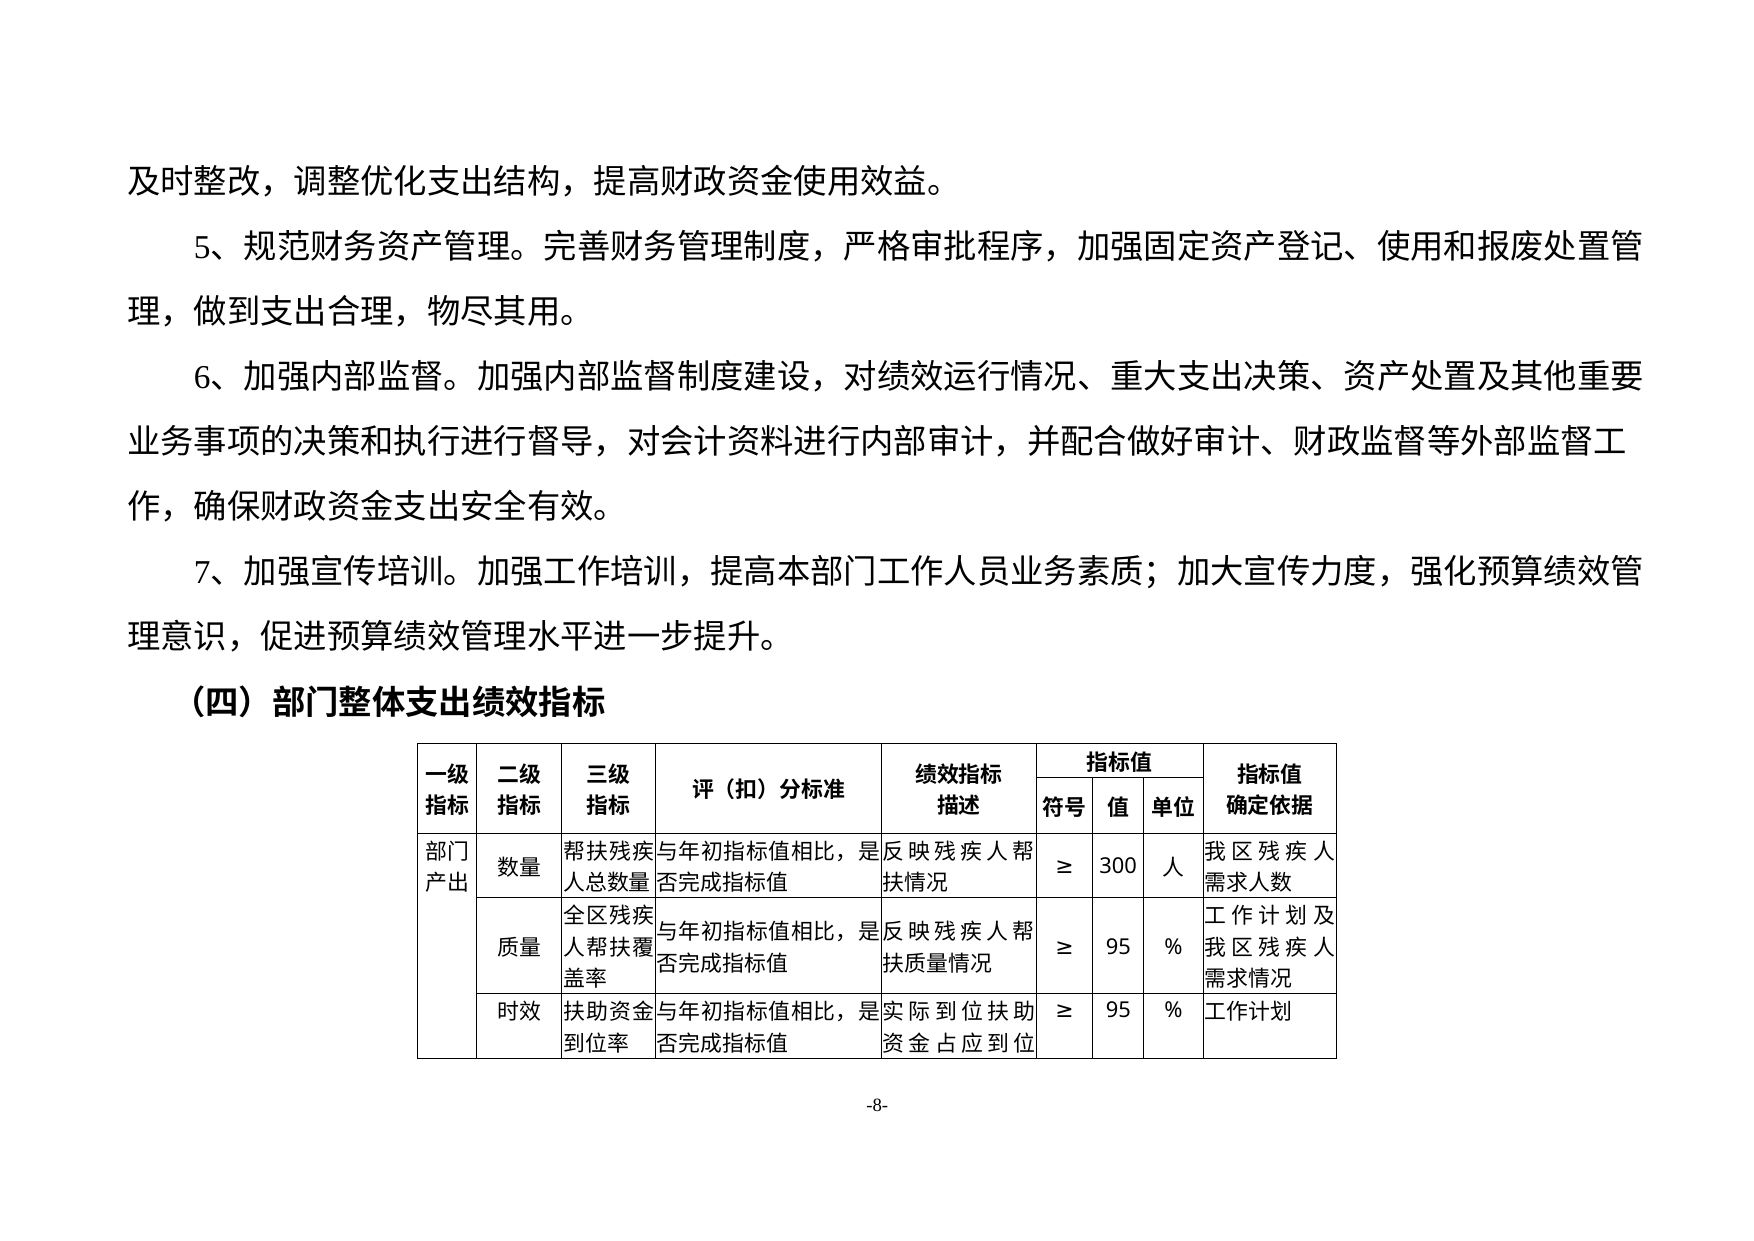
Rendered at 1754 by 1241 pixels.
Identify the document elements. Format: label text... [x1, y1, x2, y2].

table_cell 反映残疾人帮扶质量情况 [882, 898, 1036, 993]
table_header 指标值 确定依据 [1204, 744, 1336, 833]
table_cell 质量 [477, 898, 561, 993]
table_cell ≥ [1037, 834, 1092, 897]
text 7、加强宣传培训。加强工作培训，提高本部门工作人员业务素质；加大宣传力度，强化预算绩效管理意识，促进预算绩效管理水平进一步提升。 [127, 536, 1648, 666]
table_cell 扶助资金到位率 [562, 994, 655, 1057]
table_header 绩效指标 描述 [882, 744, 1036, 833]
text 6、加强内部监督。加强内部监督制度建设，对绩效运行情况、重大支出决策、资产处置及其他重要业务事项的决策和执行进行督导，对会计资料进行内部审计，并配合做好审计、财政监督等外部监督工作，确保财政资金支出安全有效。 [127, 341, 1648, 536]
table_cell 实际到位扶助资金占应到位资金的比例 [882, 994, 1036, 1057]
table_cell 95 [1093, 994, 1143, 1057]
table_cell 值 [1093, 778, 1143, 833]
table_cell 95 [1093, 898, 1143, 993]
table_cell 数量 [477, 834, 561, 897]
text （四）部门整体支出绩效指标 [106, 666, 1648, 727]
table_cell 我区残疾人需求人数 [1204, 834, 1336, 897]
table_cell % [1144, 994, 1203, 1057]
table_cell 与年初指标值相比，是否完成指标值 [656, 898, 881, 993]
table_cell 与年初指标值相比，是否完成指标值 [656, 834, 881, 897]
table_cell 全区残疾人帮扶覆盖率 [562, 898, 655, 993]
table_cell % [1144, 898, 1203, 993]
table_cell ≥ [1037, 898, 1092, 993]
table_cell 人 [1144, 834, 1203, 897]
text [127, 146, 1648, 211]
table_cell 与年初指标值相比，是否完成指标值 [656, 994, 881, 1057]
text 5、规范财务资产管理。完善财务管理制度，严格审批程序，加强固定资产登记、使用和报废处置管理，做到支出合理，物尽其用。 [127, 211, 1648, 341]
table_cell 时效 [477, 994, 561, 1057]
table_cell 帮扶残疾人总数量 [562, 834, 655, 897]
table_header 指标值 [1037, 744, 1203, 777]
table_cell 工作计划及我区残疾人需求情况 [1204, 898, 1336, 993]
table_header 三级 指标 [562, 744, 655, 833]
table_cell 单位 [1144, 778, 1203, 833]
table_header 一级指标 [418, 744, 476, 833]
table_header 评（扣）分标准 [656, 744, 881, 833]
table_cell ≥ [1037, 994, 1092, 1057]
table_cell 符号 [1037, 778, 1092, 833]
table_cell 反映残疾人帮扶情况 [882, 834, 1036, 897]
table_cell 工作计划 [1204, 994, 1336, 1057]
table_cell 300 [1093, 834, 1143, 897]
table_header 二级 指标 [477, 744, 561, 833]
table_cell 部门产出 [418, 834, 476, 1057]
